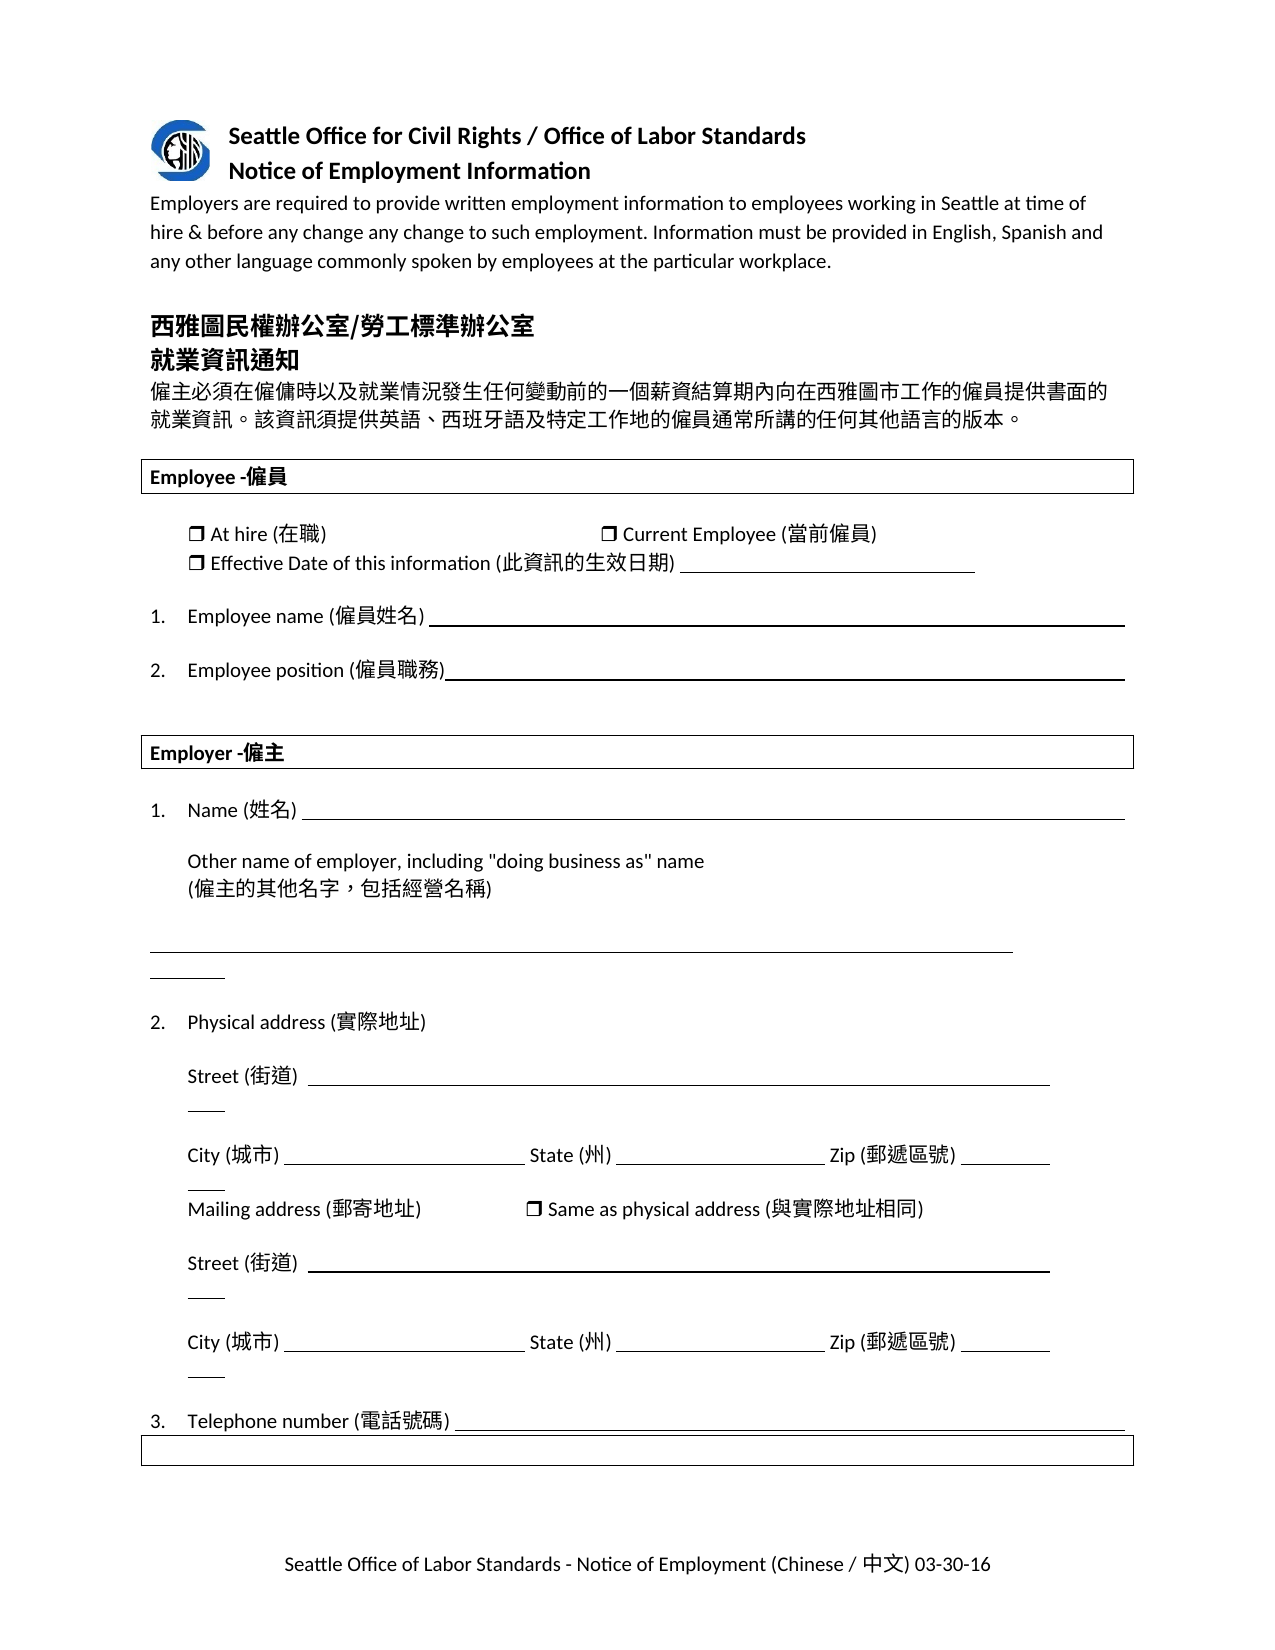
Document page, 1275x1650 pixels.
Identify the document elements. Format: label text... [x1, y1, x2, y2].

text Employee -僱員 [142, 460, 1133, 493]
list Physical address (實際地址) [150, 1007, 1125, 1035]
list Telephone number (電話號碼) [150, 1406, 1125, 1435]
picture [150, 120, 210, 180]
list Employee position (僱員職務) [150, 656, 1125, 684]
text Mailing address (郵寄地址) Same as physical address (與實際地址相同) [150, 1194, 1125, 1222]
text Employer -僱主 [142, 736, 1133, 768]
text 僱主必須在僱傭時以及就業情況發生任何變動前的一個薪資結算期內向在西雅圖市工作的僱員提供書面的就業資訊。該資訊須提供英語、西班牙語及特定工作地的僱員通常所講的任何其他語言的版本。 [150, 377, 1125, 434]
list Employee name (僱員姓名) [150, 602, 1125, 630]
text Seattle Office for Civil Rights / Office of Labor Standards [210, 120, 1125, 151]
text Other name of employer, including "doing business as" name [150, 849, 1125, 874]
list City (城市) State (州) Zip (郵遞區號) [187, 1140, 1125, 1194]
text Notice of Employment Information [150, 155, 1125, 186]
text Effective Date of this information (此資訊的生效日期) [150, 548, 1125, 576]
list Name (姓名) [150, 795, 1125, 823]
list Street (街道) [187, 1248, 1125, 1302]
text 西雅圖民權辦公室/勞工標準辦公室 [150, 307, 1125, 343]
text Employers are required to provide written employment information to employees working in Seattle at time of hire & before any change any change to such employment. Information must be provided in English, Spanish and any other language commonly spoken by employees at the particular workplace. [150, 190, 1125, 274]
list City (城市) State (州) Zip (郵遞區號) [187, 1327, 1125, 1381]
list Street (街道) [187, 1061, 1125, 1114]
text (僱主的其他名字，包括經營名稱) [150, 874, 1125, 903]
text At hire (在職) Current Employee (當前僱員) [150, 519, 1125, 548]
text 就業資訊通知 [150, 343, 1125, 377]
